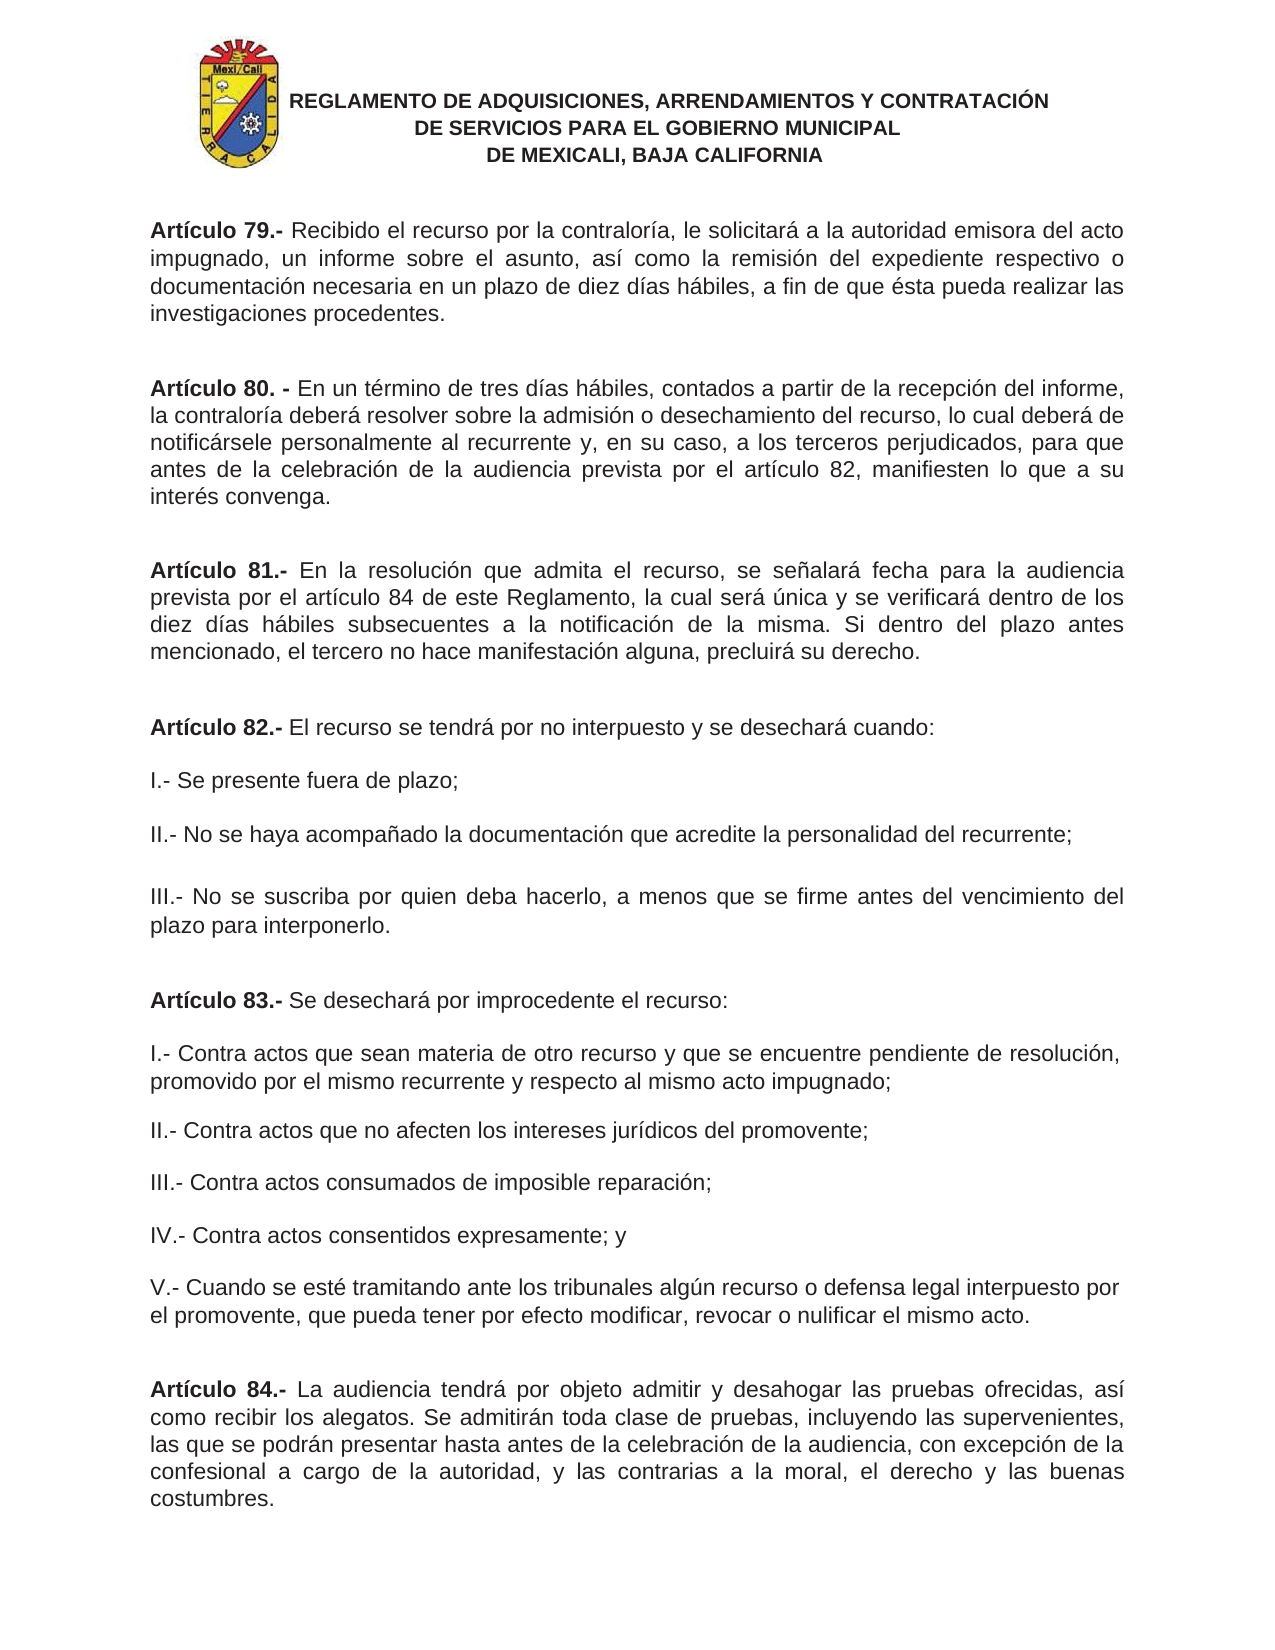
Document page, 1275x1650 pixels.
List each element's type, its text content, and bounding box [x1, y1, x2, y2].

text Artículo 83.- Se desechará por improcedente el recurso: [150, 987, 1137, 1013]
text II.- No se haya acompañado la documentación que acredite la personalidad del recurrente; [150, 821, 1137, 847]
text I.- Contra actos que sean materia de otro recurso y que se encuentre pendiente de resolución, promovido por el mismo recurrente y respecto al mismo acto impugnado; [150, 1040, 1137, 1094]
text III.- No se suscriba por quien deba hacerlo, a menos que se firme antes del vencimiento del plazo para interponerlo. [150, 883, 1125, 939]
text II.- Contra actos que no afecten los intereses jurídicos del promovente; III.- Contra actos consumados de imposible reparación; [150, 1117, 869, 1195]
text V.- Cuando se esté tramitando ante los tribunales algún recurso o defensa legal interpuesto por el promovente, que pueda tener por efecto modificar, revocar o nulificar el mismo acto. [150, 1274, 1125, 1328]
text IV.- Contra actos consentidos expresamente; y [150, 1222, 1137, 1248]
text Artículo 81.- En la resolución que admita el recurso, se señalará fecha para la audiencia prevista por el artículo 84 de este Reglamento, la cual será única y se verificará dentro de los diez días hábiles subsecuentes a la notificación de la misma. Si dentro del plazo antes mencionado, el tercero no hace manifestación alguna, precluirá su derecho. [150, 557, 1125, 665]
picture [188, 36, 292, 169]
text Artículo 80. - En un término de tres días hábiles, contados a partir de la recepción del informe, la contraloría deberá resolver sobre la admisión o desechamiento del recurso, lo cual deberá de notificársele personalmente al recurrente y, en su caso, a los terceros perjudicados, para que antes de la celebración de la audiencia prevista por el artículo 82, manifiesten lo que a su interés convenga. [150, 375, 1125, 509]
text Artículo 84.- La audiencia tendrá por objeto admitir y desahogar las pruebas ofrecidas, así como recibir los alegatos. Se admitirán toda clase de pruebas, incluyendo las supervenientes, las que se podrán presentar hasta antes de la celebración de la audiencia, con excepción de la confesional a cargo de la autoridad, y las contrarias a la moral, el derecho y las buenas costumbres. [150, 1376, 1125, 1511]
text Artículo 82.- El recurso se tendrá por no interpuesto y se desechará cuando: I.- Se presente fuera de plazo; [150, 714, 934, 794]
text Artículo 79.- Recibido el recurso por la contraloría, le solicitará a la autoridad emisora del acto impugnado, un informe sobre el asunto, así como la remisión del expediente respectivo o documentación necesaria en un plazo de diez días hábiles, a fin de que ésta pueda realizar las investigaciones procedentes. [150, 217, 1125, 327]
